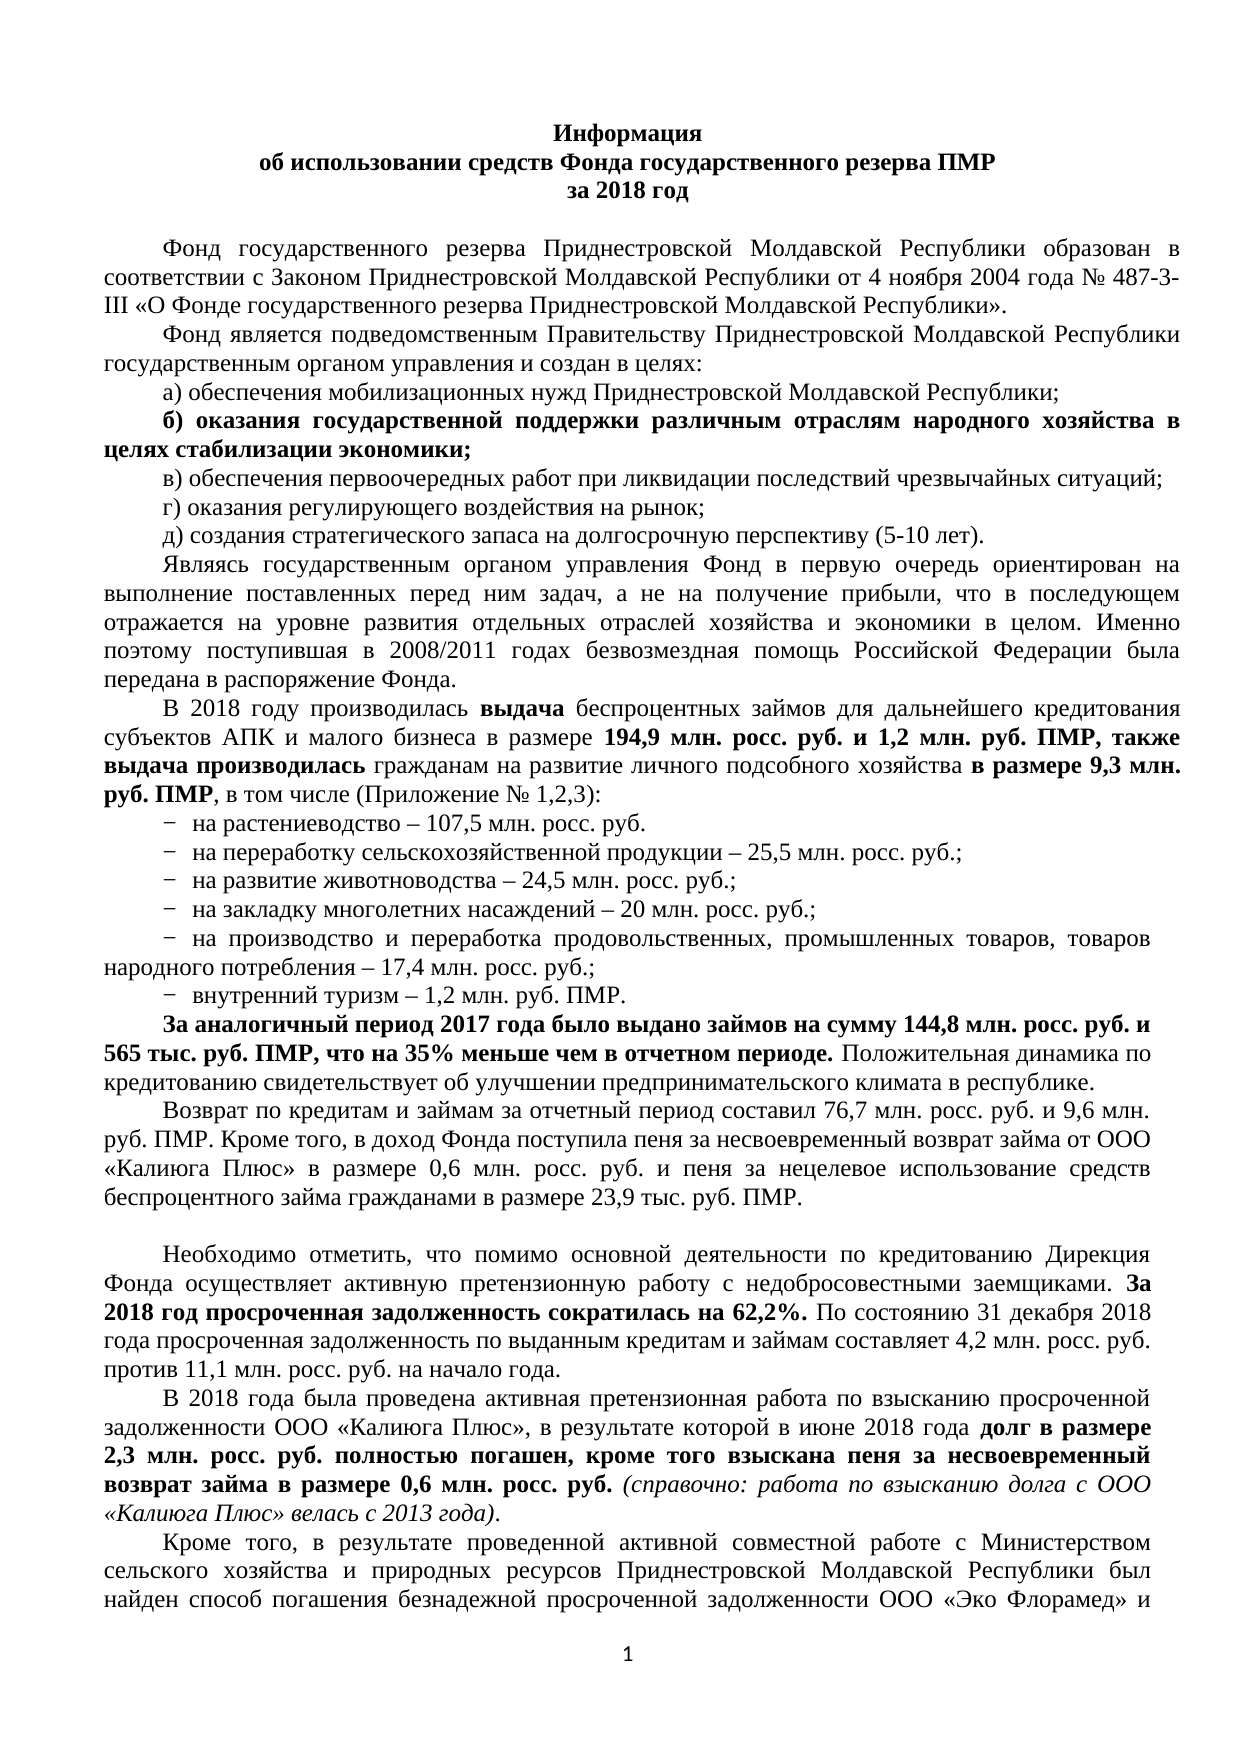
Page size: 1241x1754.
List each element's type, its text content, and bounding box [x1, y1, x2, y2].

list внутренний туризм – 1,2 млн. руб. ПМР. [103, 981, 1152, 1009]
text За аналогичный период 2017 года было выдано займов на сумму 144,8 млн. росс. руб. и 565 тыс. руб. ПМР, что на 35% меньше чем в отчетном периоде. Положительная динамика по кредитованию свидетельствует об улучшении предпринимательского климата в республике. [103, 1009, 1152, 1096]
text об использовании средств Фонда государственного резерва ПМР [103, 147, 1152, 176]
list на закладку многолетних насаждений – 20 млн. росс. руб.; [103, 894, 1152, 923]
text В 2018 году производилась выдача беспроцентных займов для дальнейшего кредитования субъектов АПК и малого бизнеса в размере 194,9 млн. росс. руб. и 1,2 млн. руб. ПМР, также выдача производилась гражданам на развитие личного подсобного хозяйства в размере 9,3 млн. руб. ПМР, в том числе (Приложение № 1,2,3): [103, 693, 1181, 808]
text д) создания стратегического запаса на долгосрочную перспективу (5-10 лет). [103, 521, 1181, 549]
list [103, 1527, 1152, 1613]
text Являясь государственным органом управления Фонд в первую очередь ориентирован на выполнение поставленных перед ним задач, а не на получение прибыли, что в последующем отражается на уровне развития отдельных отраслей хозяйства и экономики в целом. Именно поэтому поступившая в 2008/2011 годах безвозмездная помощь Российской Федерации была передана в распоряжение Фонда. [103, 549, 1181, 693]
text в) обеспечения первоочередных работ при ликвидации последствий чрезвычайных ситуаций; [103, 463, 1181, 492]
text б) оказания государственной поддержки различным отраслям народного хозяйства в целях стабилизации экономики; [103, 406, 1181, 463]
text за 2018 год [103, 176, 1152, 204]
list на развитие животноводства – 24,5 млн. росс. руб.; [103, 866, 1152, 894]
text Фонд государственного резерва Приднестровской Молдавской Республики образован в соответствии с Законом Приднестровской Молдавской Республики от 4 ноября 2004 года № 487-3-III «О Фонде государственного резерва Приднестровской Молдавской Республики». [103, 233, 1181, 319]
text а) обеспечения мобилизационных нужд Приднестровской Молдавской Республики; [103, 377, 1181, 406]
text Фонд является подведомственным Правительству Приднестровской Молдавской Республики государственным органом управления и создан в целях: [103, 319, 1181, 377]
text г) оказания регулирующего воздействия на рынок; [103, 492, 1181, 521]
list на переработку сельскохозяйственной продукции – 25,5 млн. росс. руб.; [103, 837, 1152, 866]
list на производство и переработка продовольственных, промышленных товаров, товаров народного потребления – 17,4 млн. росс. руб.; [103, 923, 1152, 981]
text Возврат по кредитам и займам за отчетный период составил 76,7 млн. росс. руб. и 9,6 млн. руб. ПМР. Кроме того, в доход Фонда поступила пеня за несвоевременный возврат займа от ООО «Калиюга Плюс» в размере 0,6 млн. росс. руб. и пеня за нецелевое использование средств беспроцентного займа гражданами в размере 23,9 тыс. руб. ПМР. [103, 1096, 1152, 1211]
list на растениеводство – 107,5 млн. росс. руб. [103, 808, 1152, 837]
text Информация [103, 118, 1152, 147]
list В 2018 года была проведена активная претензионная работа по взысканию просроченной задолженности ООО «Калиюга Плюс», в результате которой в июне 2018 года долг в размере 2,3 млн. росс. руб. полностью погашен, кроме того взыскана пеня за несвоевременный возврат займа в размере 0,6 млн. росс. руб. (справочно: работа по взысканию долга с ООО «Калиюга Плюс» велась с 2013 года). [103, 1383, 1152, 1527]
list Необходимо отметить, что помимо основной деятельности по кредитованию Дирекция Фонда осуществляет активную претензионную работу с недобросовестными заемщиками. За 2018 год просроченная задолженность сократилась на 62,2%. По состоянию 31 декабря 2018 года просроченная задолженность по выданным кредитам и займам составляет 4,2 млн. росс. руб. против 11,1 млн. росс. руб. на начало года. [103, 1239, 1152, 1383]
